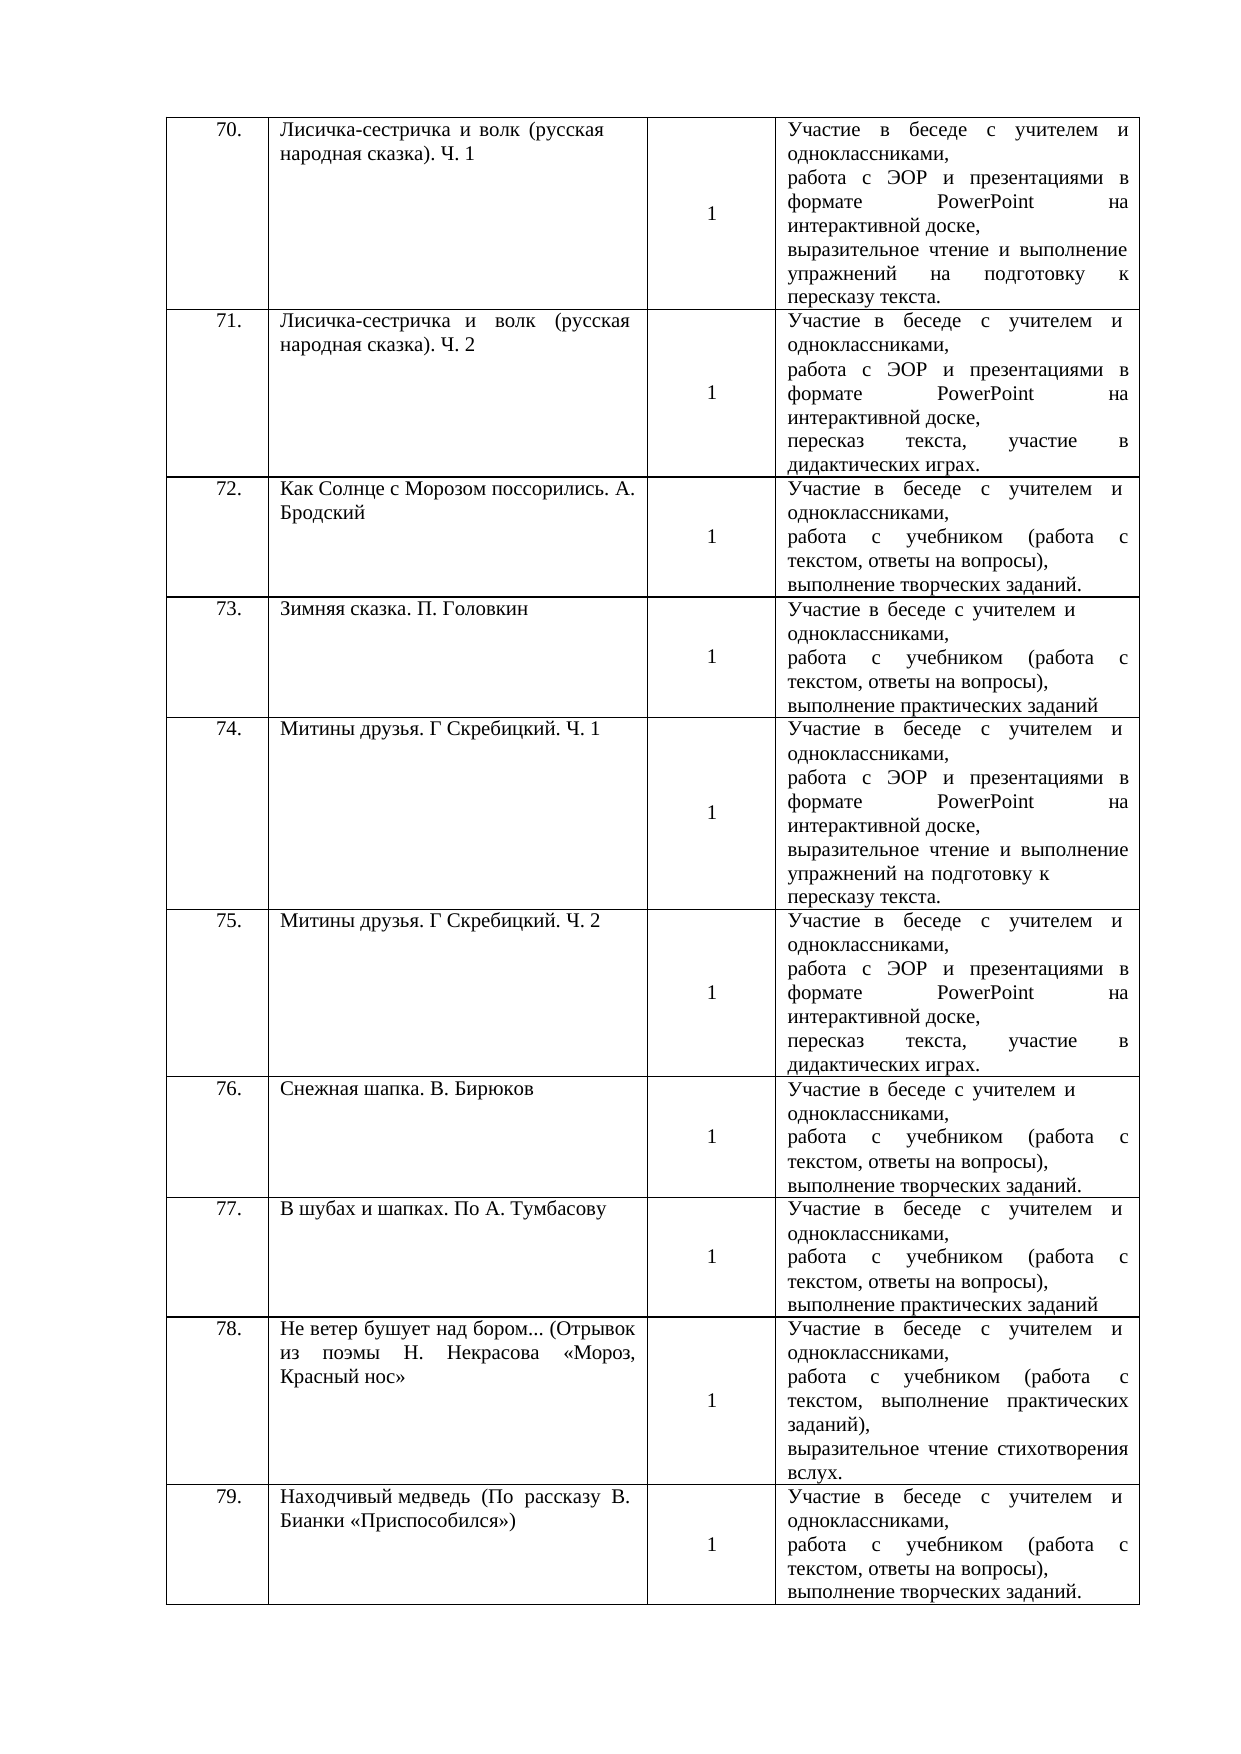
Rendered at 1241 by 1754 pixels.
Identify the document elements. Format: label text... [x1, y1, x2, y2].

table_cell Не ветер бушует над бором... (Отрывок из поэмы Н. Некрасова «Мороз, Красный нос» [269, 1318, 647, 1484]
table_header 70. [167, 118, 268, 309]
table_cell Участие в беседе с учителем и одноклассниками, работа с учебником (работа с текстом, ответы на вопросы), выполнение творческих заданий. [776, 1485, 1139, 1604]
table_cell 1 [648, 718, 775, 908]
table_cell 78. [167, 1318, 268, 1484]
table_cell 1 [648, 598, 775, 717]
table_cell Участие в беседе с учителем и одноклассниками, работа с ЭОР и презентациями в формате PowerPoint на интерактивной доске, выразительное чтение и выполнение упражнений на подготовку к пересказу текста. [776, 718, 1139, 908]
table_header 1 [648, 118, 775, 309]
table_cell 1 [648, 1077, 775, 1197]
table_cell 1 [648, 910, 775, 1076]
table_cell Участие в беседе с учителем и одноклассниками, работа с учебником (работа с текстом, ответы на вопросы), выполнение практических заданий [776, 598, 1139, 717]
table_cell 1 [648, 478, 775, 596]
table_cell Митины друзья. Г Скребицкий. Ч. 2 [269, 910, 647, 1076]
table_cell Митины друзья. Г Скребицкий. Ч. 1 [269, 718, 647, 908]
table_cell Снежная шапка. В. Бирюков [269, 1077, 647, 1197]
table_cell Находчивый медведь (По рассказу В. Бианки «Приспособился») [269, 1485, 647, 1604]
table_cell Участие в беседе с учителем и одноклассниками, работа с учебником (работа с текстом, ответы на вопросы), выполнение практических заданий [776, 1198, 1139, 1316]
table_cell Зимняя сказка. П. Головкин [269, 598, 647, 717]
table_cell 1 [648, 310, 775, 476]
table_cell Участие в беседе с учителем и одноклассниками, работа с учебником (работа с текстом, ответы на вопросы), выполнение творческих заданий. [776, 478, 1139, 596]
table_cell 73. [167, 598, 268, 717]
table_cell Лисичка-сестричка и волк (русская народная сказка). Ч. 2 [269, 310, 647, 476]
table_cell 71. [167, 310, 268, 476]
table_cell 77. [167, 1198, 268, 1316]
table_cell 1 [648, 1198, 775, 1316]
table_cell 1 [648, 1318, 775, 1484]
table_cell 76. [167, 1077, 268, 1197]
table_cell 72. [167, 478, 268, 596]
table_cell 75. [167, 910, 268, 1076]
table_cell В шубах и шапках. По А. Тумбасову [269, 1198, 647, 1316]
table_cell Участие в беседе с учителем и одноклассниками, работа с учебником (работа с текстом, ответы на вопросы), выполнение творческих заданий. [776, 1077, 1139, 1197]
table_cell 74. [167, 718, 268, 908]
table_cell 1 [648, 1485, 775, 1604]
table_header Лисичка-сестричка и волк (русская народная сказка). Ч. 1 [269, 118, 647, 309]
table_cell 79. [167, 1485, 268, 1604]
table_cell Как Солнце с Морозом поссорились. А. Бродский [269, 478, 647, 596]
table_header Участие в беседе с учителем и одноклассниками, работа с ЭОР и презентациями в формате PowerPoint на интерактивной доске, выразительное чтение и выполнение упражнений на подготовку к пересказу текста. [776, 118, 1139, 309]
